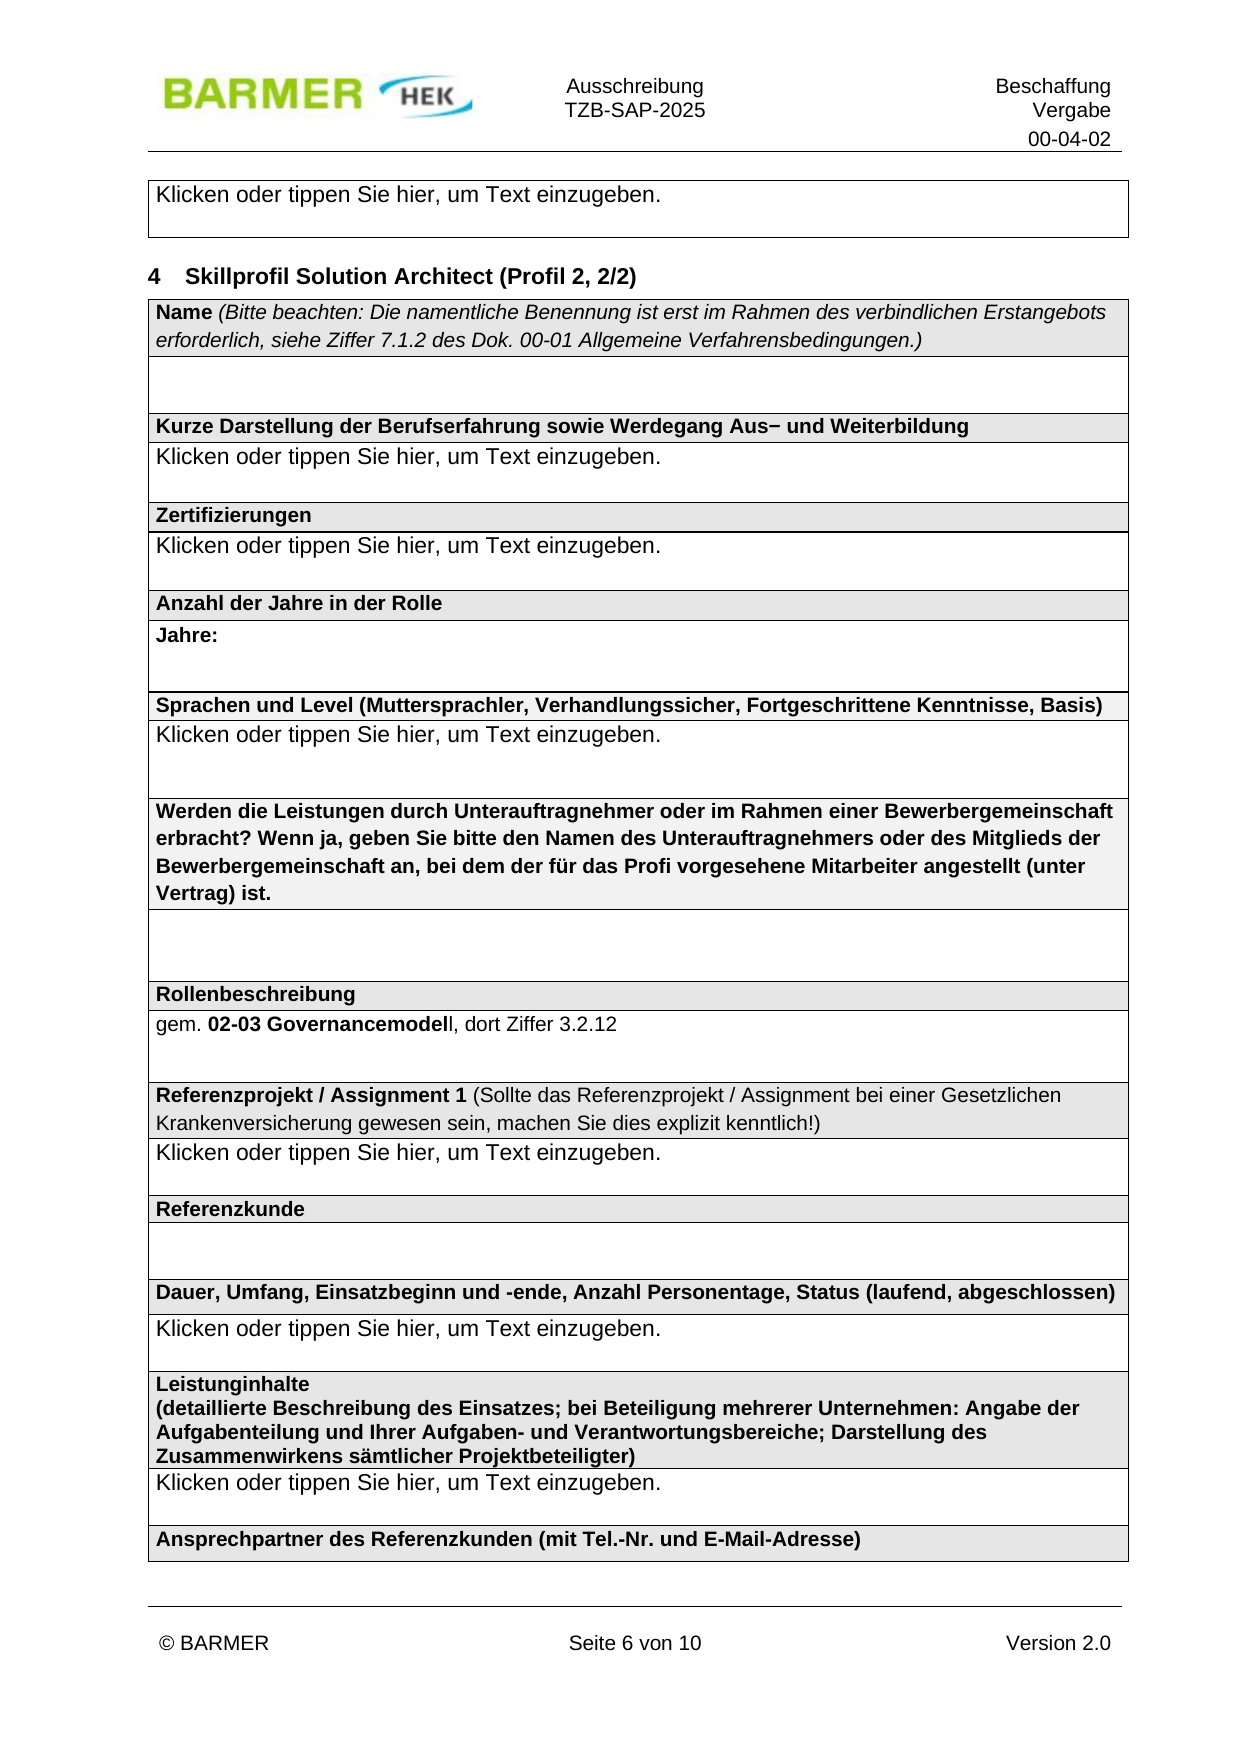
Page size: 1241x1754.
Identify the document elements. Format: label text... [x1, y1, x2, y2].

table_cell [149, 357, 1128, 413]
subtitle Skillprofil Solution Architect (Profil 2, 2/2) [148, 263, 1122, 289]
table_cell [149, 1223, 1128, 1279]
table_cell Dauer, Umfang, Einsatzbeginn und -ende, Anzahl Personentage, Status (laufend, abgeschlossen) [149, 1280, 1128, 1314]
table_cell Zertifizierungen [149, 503, 1128, 531]
picture [158, 73, 473, 127]
table_cell gem. 02-03 Governancemodell, dort Ziffer 3.2.12 [149, 1011, 1128, 1082]
table_cell Jahre: [149, 621, 1128, 691]
table_cell Referenzprojekt / Assignment 1 (Sollte das Referenzprojekt / Assignment bei einer Gesetzlichen Krankenversicherung gewesen sein, machen Sie dies explizit kenntlich!) [149, 1083, 1128, 1138]
table_cell Leistunginhalte (detaillierte Beschreibung des Einsatzes; bei Beteiligung mehrerer Unternehmen: Angabe der Aufgabenteilung und Ihrer Aufgaben- und Verantwortungsbereiche; Darstellung des Zusammenwirkens sämtlicher Projektbeteiligter) [149, 1372, 1128, 1468]
table_cell Kurze Darstellung der Berufserfahrung sowie Werdegang Aus− und Weiterbildung [149, 414, 1128, 442]
table_cell Werden die Leistungen durch Unterauftragnehmer oder im Rahmen einer Bewerbergemeinschaft erbracht? Wenn ja, geben Sie bitte den Namen des Unterauftragnehmers oder des Mitglieds der Bewerbergemeinschaft an, bei dem der für das Profi vorgesehene Mitarbeiter angestellt (unter Vertrag) ist. [149, 799, 1128, 909]
table_cell [149, 910, 1128, 981]
table_cell Rollenbeschreibung [149, 982, 1128, 1010]
table_cell Sprachen und Level (Muttersprachler, Verhandlungssicher, Fortgeschrittene Kenntnisse, Basis) [149, 693, 1128, 720]
table_cell Ansprechpartner des Referenzkunden (mit Tel.-Nr. und E-Mail-Adresse) [149, 1526, 1128, 1561]
table_cell Referenzkunde [149, 1196, 1128, 1222]
table_header Name (Bitte beachten: Die namentliche Benennung ist erst im Rahmen des verbindlichen Erstangebots erforderlich, siehe Ziffer 7.1.2 des Dok. 00-01 Allgemeine Verfahrensbedingungen.) [149, 300, 1128, 356]
table_cell Anzahl der Jahre in der Rolle [149, 591, 1128, 620]
